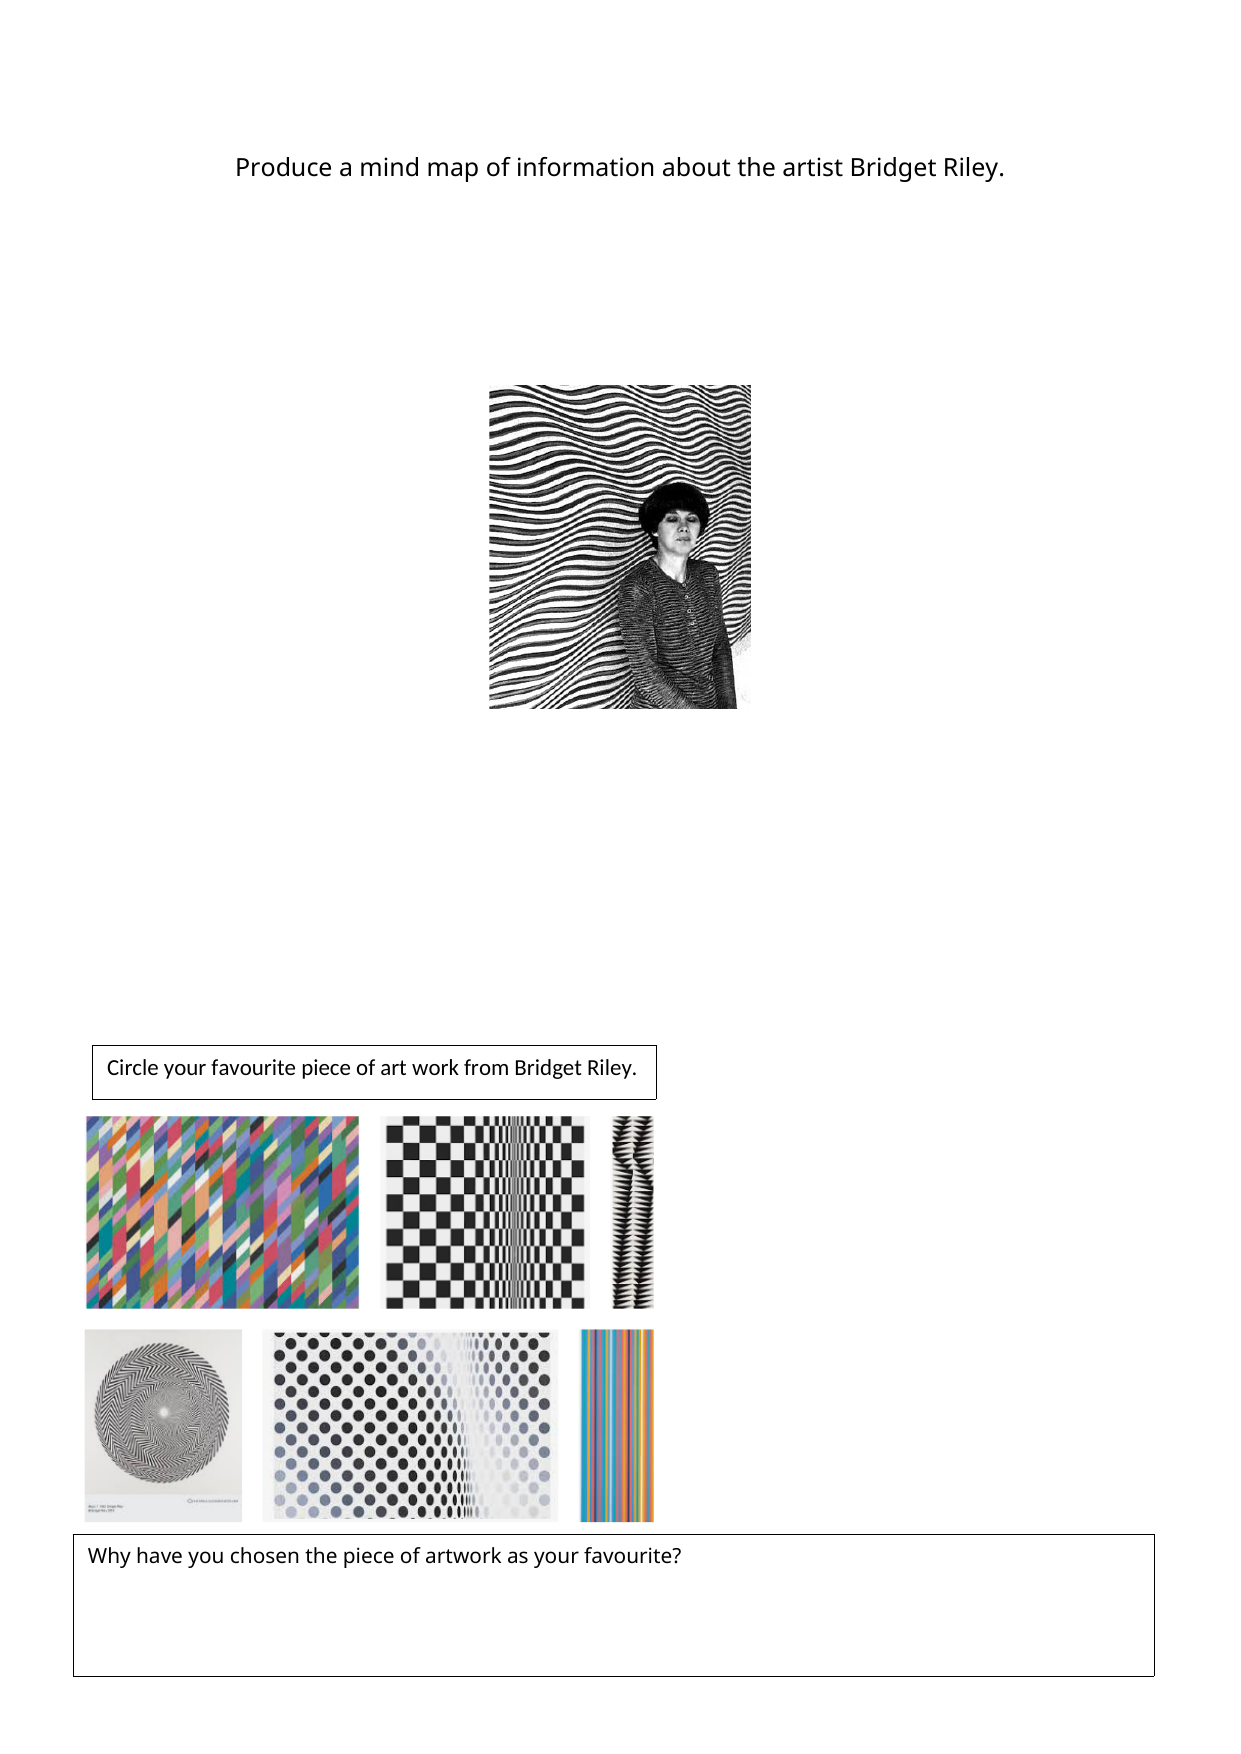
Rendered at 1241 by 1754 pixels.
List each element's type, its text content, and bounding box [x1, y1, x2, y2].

picture [84, 1113, 657, 1311]
picture [84, 1326, 657, 1527]
picture [489, 385, 751, 709]
text Produce a mind map of information about the artist Bridget Riley. [150, 150, 1090, 184]
